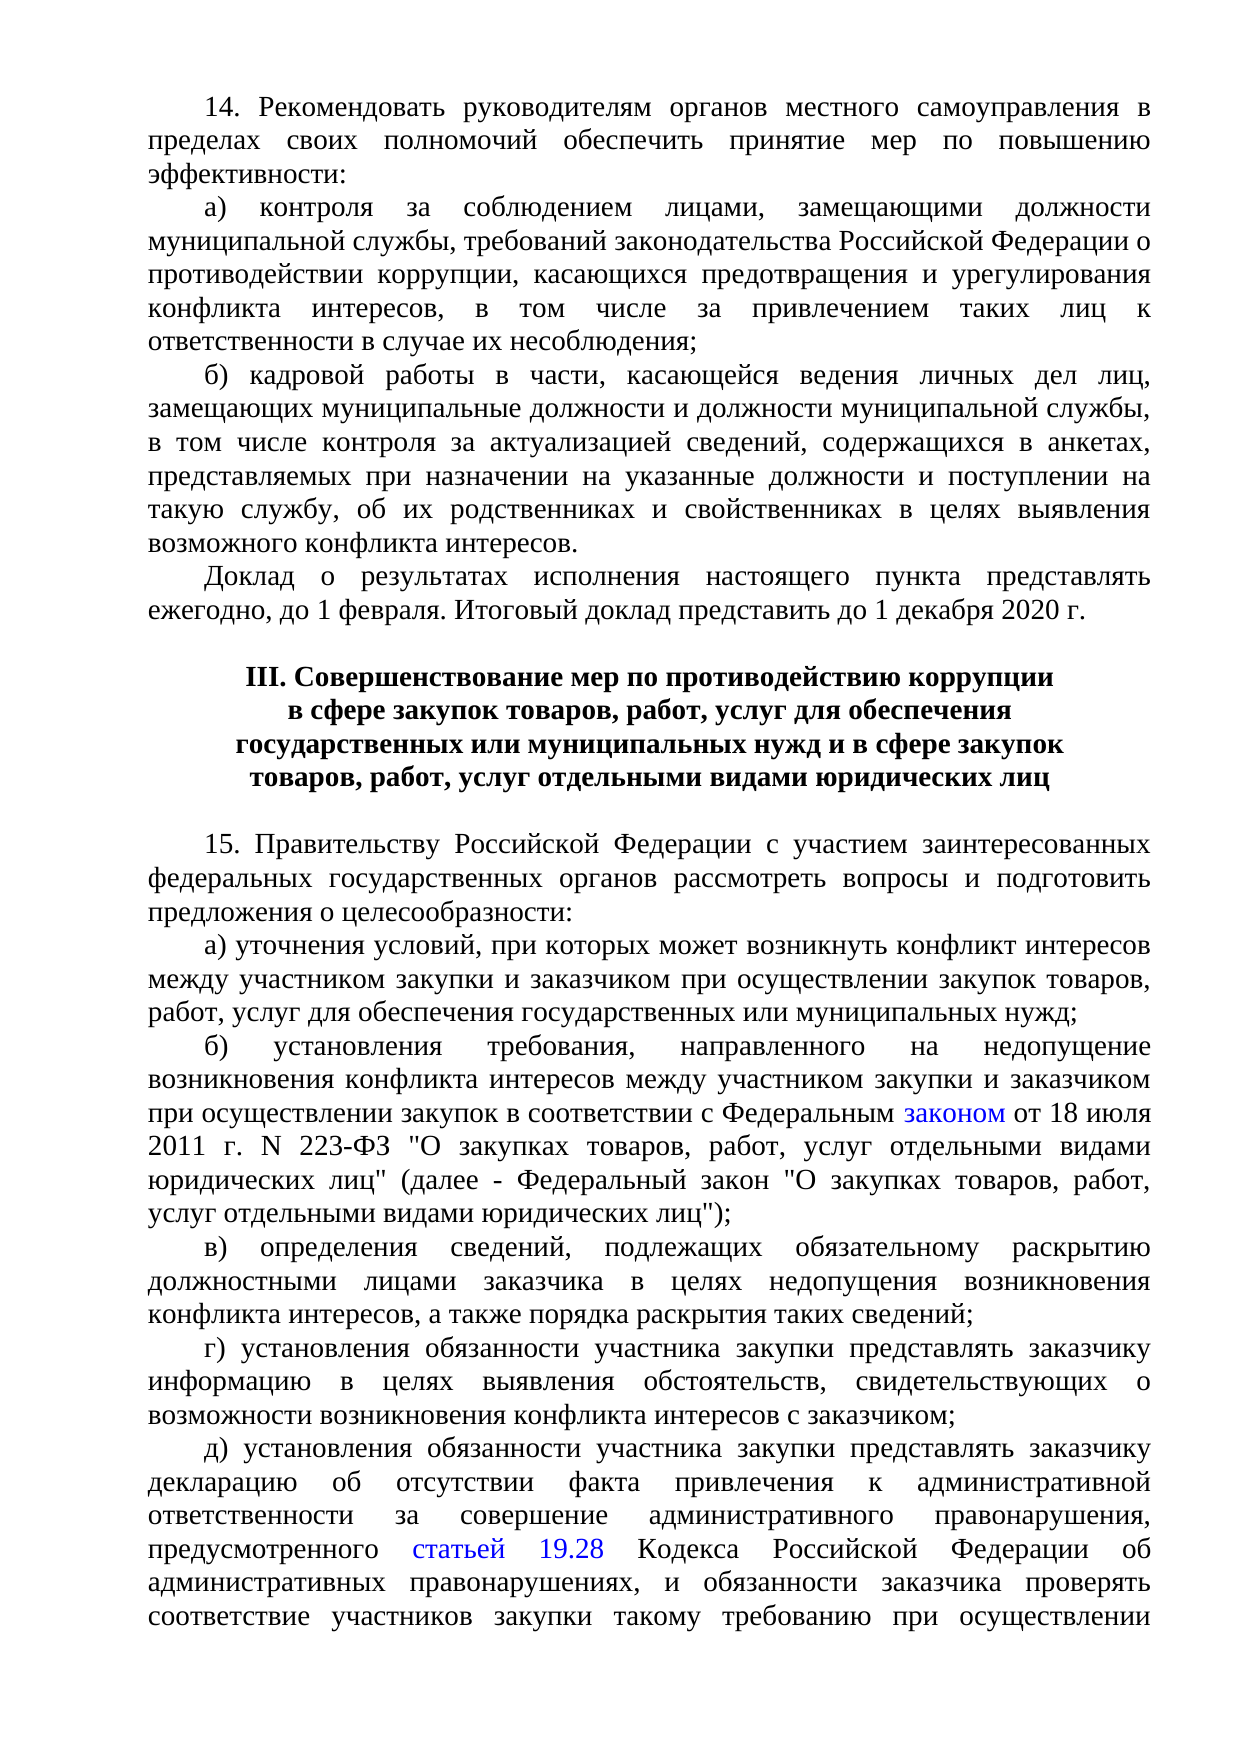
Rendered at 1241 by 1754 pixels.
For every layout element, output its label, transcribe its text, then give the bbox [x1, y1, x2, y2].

text б) установления требования, направленного на недопущение возникновения конфликта интересов между участником закупки и заказчиком при осуществлении закупок в соответствии с Федеральным законом от 18 июля 2011 г. N 223-ФЗ "О закупках товаров, работ, услуг отдельными видами юридических лиц" (далее - Федеральный закон "О закупках товаров, работ, услуг отдельными видами юридических лиц"); [148, 1028, 1152, 1229]
text б) кадровой работы в части, касающейся ведения личных дел лиц, замещающих муниципальные должности и должности муниципальной службы, в том числе контроля за актуализацией сведений, содержащихся в анкетах, представляемых при назначении на указанные должности и поступлении на такую службу, об их родственниках и свойственниках в целях выявления возможного конфликта интересов. [148, 357, 1152, 558]
title III. Совершенствование мер по противодействию коррупции [148, 659, 1152, 692]
title государственных или муниципальных нужд и в сфере закупок [148, 726, 1152, 759]
text 15. Правительству Российской Федерации с участием заинтересованных федеральных государственных органов рассмотреть вопросы и подготовить предложения о целесообразности: [148, 827, 1152, 927]
text а) контроля за соблюдением лицами, замещающими должности муниципальной службы, требований законодательства Российской Федерации о противодействии коррупции, касающихся предотвращения и урегулирования конфликта интересов, в том числе за привлечением таких лиц к ответственности в случае их несоблюдения; [148, 189, 1152, 357]
title товаров, работ, услуг отдельными видами юридических лиц [148, 759, 1152, 793]
text в) определения сведений, подлежащих обязательному раскрытию должностными лицами заказчика в целях недопущения возникновения конфликта интересов, а также порядка раскрытия таких сведений; [148, 1229, 1152, 1330]
text 14. Рекомендовать руководителям органов местного самоуправления в пределах своих полномочий обеспечить принятие мер по повышению эффективности: [148, 89, 1152, 189]
text г) установления обязанности участника закупки представлять заказчику информацию в целях выявления обстоятельств, свидетельствующих о возможности возникновения конфликта интересов с заказчиком; [148, 1330, 1152, 1430]
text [148, 1430, 1152, 1632]
text а) уточнения условий, при которых может возникнуть конфликт интересов между участником закупки и заказчиком при осуществлении закупок товаров, работ, услуг для обеспечения государственных или муниципальных нужд; [148, 927, 1152, 1028]
title в сфере закупок товаров, работ, услуг для обеспечения [148, 692, 1152, 726]
text Доклад о результатах исполнения настоящего пункта представлять ежегодно, до 1 февраля. Итоговый доклад представить до 1 декабря 2020 г. [148, 558, 1152, 625]
